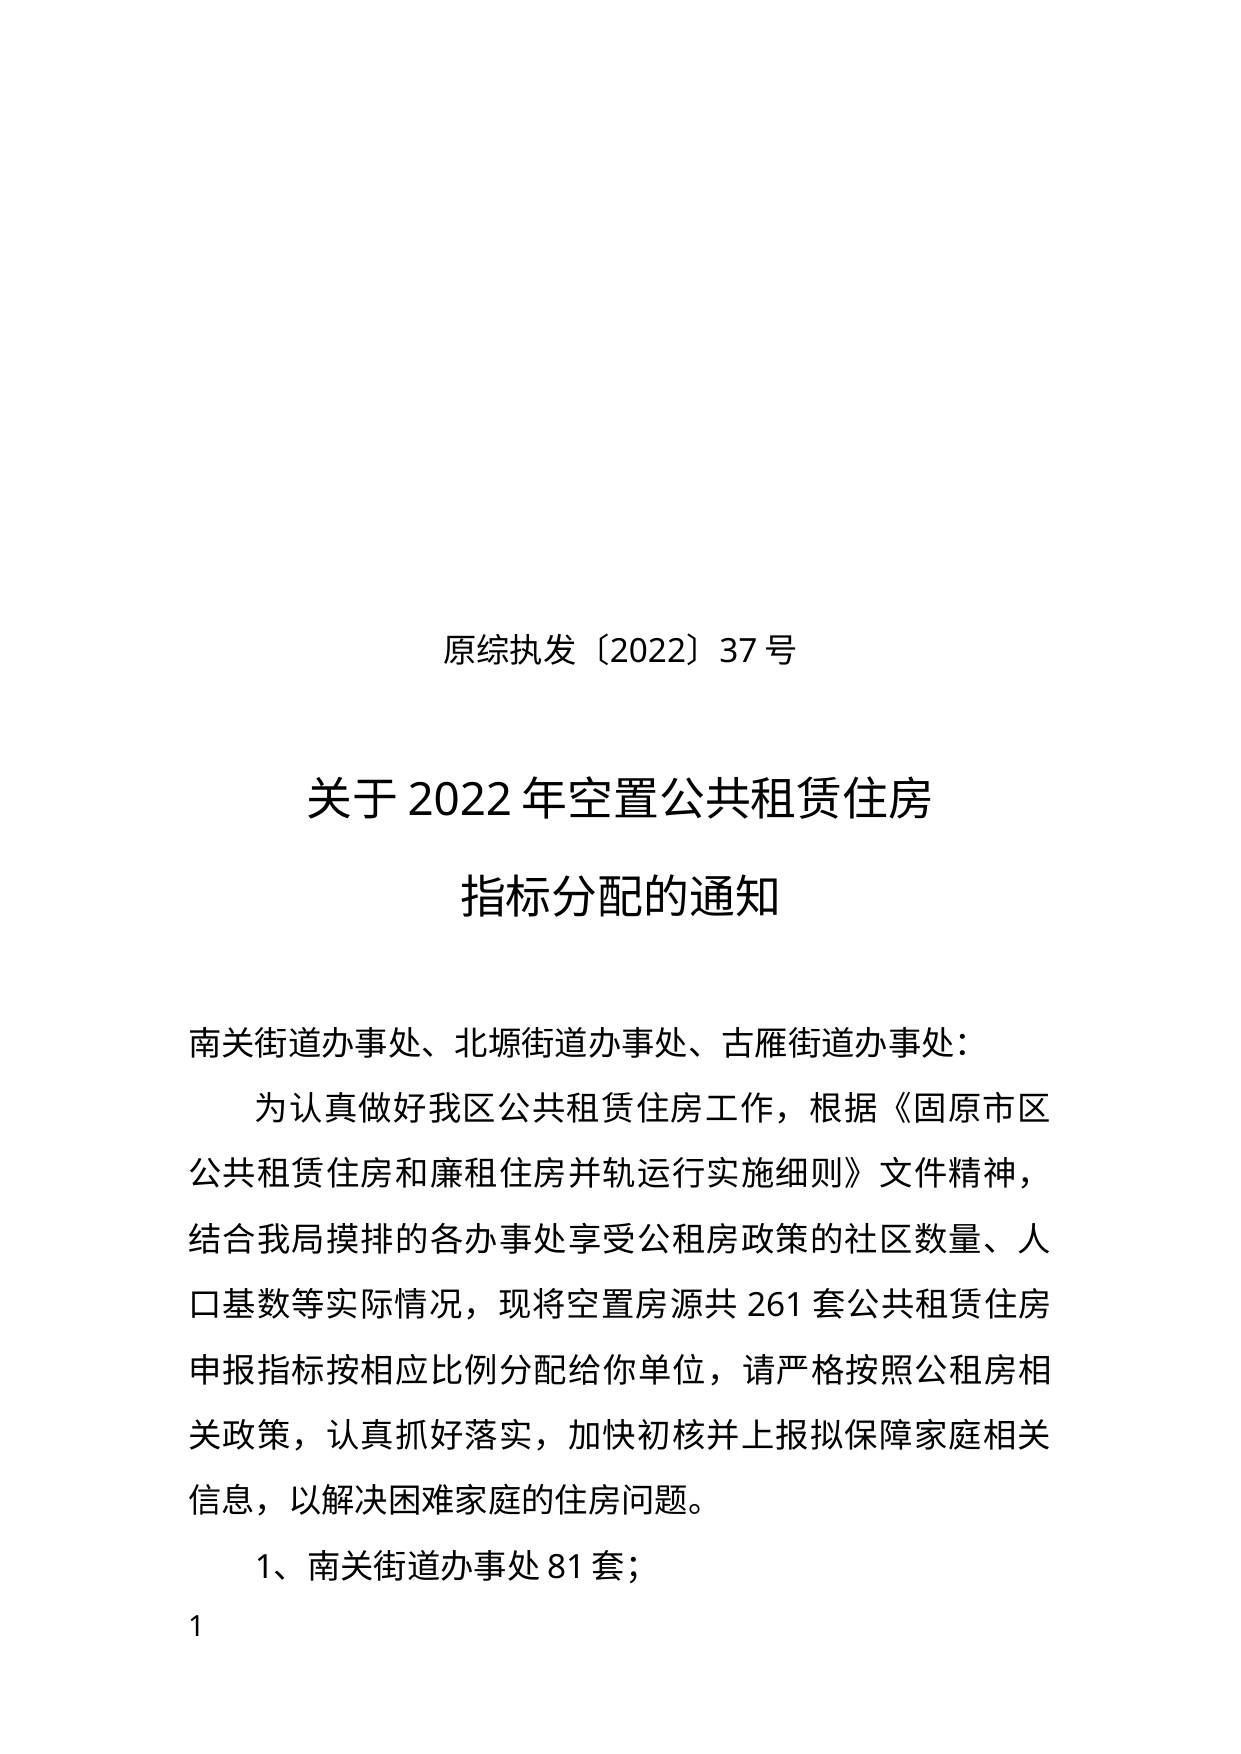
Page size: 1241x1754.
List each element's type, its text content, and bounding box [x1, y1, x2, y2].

list 1、南关街道办事处81套； [188, 1531, 1052, 1597]
text 关于2022年空置公共租赁住房 [188, 746, 1052, 844]
text 为认真做好我区公共租赁住房工作，根据《固原市区公共租赁住房和廉租住房并轨运行实施细则》文件精神，结合我局摸排的各办事处享受公租房政策的社区数量、人口基数等实际情况，现将空置房源共261套公共租赁住房申报指标按相应比例分配给你单位，请严格按照公租房相关政策，认真抓好落实，加快初核并上报拟保障家庭相关信息，以解决困难家庭的住房问题。 [188, 1073, 1052, 1531]
text 指标分配的通知 [188, 844, 1052, 942]
text 南关街道办事处、北塬街道办事处、古雁街道办事处： [188, 1008, 1052, 1073]
text 原综执发〔2022〕37号 [188, 615, 1052, 681]
